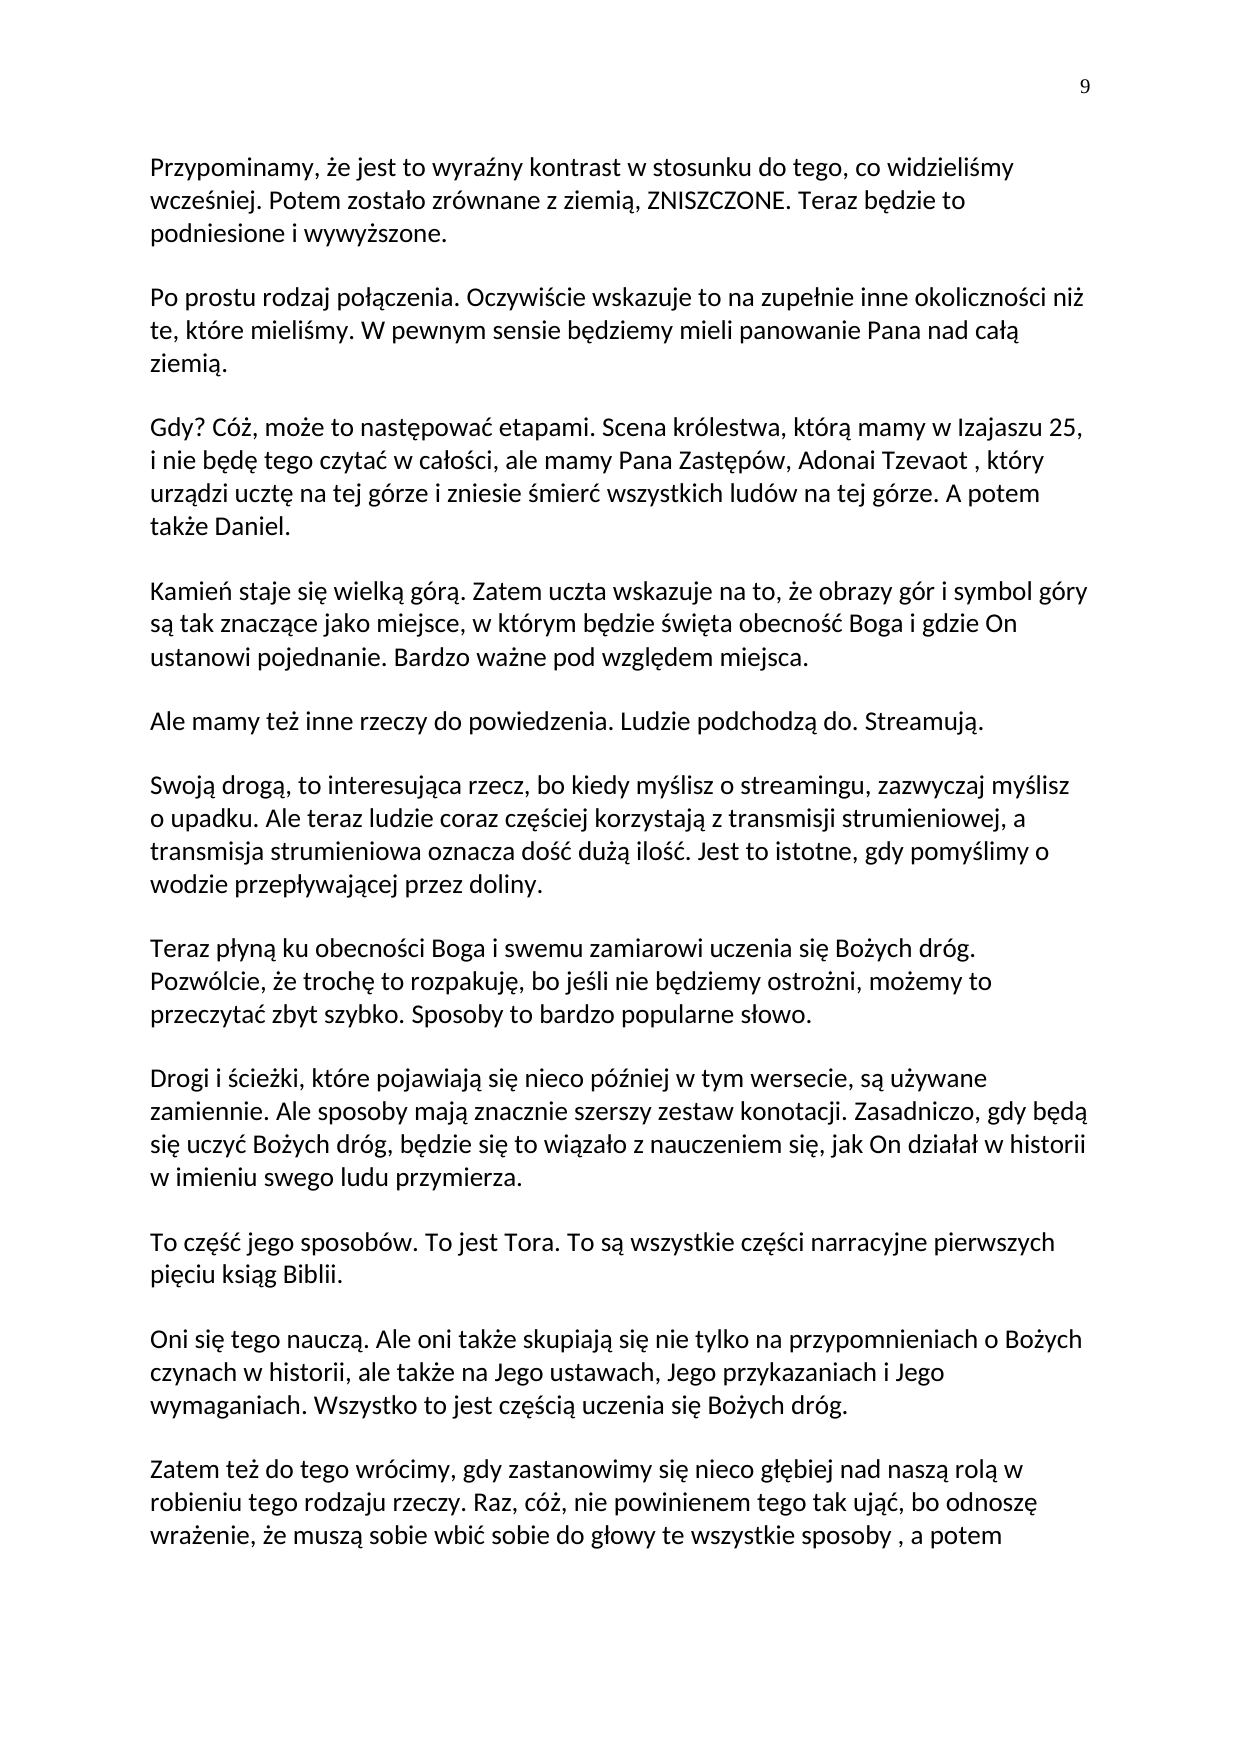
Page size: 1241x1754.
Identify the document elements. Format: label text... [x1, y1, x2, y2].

text Swoją drogą, to interesująca rzecz, bo kiedy myślisz o streamingu, zazwyczaj myślisz o upadku. Ale teraz ludzie coraz częściej korzystają z transmisji strumieniowej, a transmisja strumieniowa oznacza dość dużą ilość. Jest to istotne, gdy pomyślimy o wodzie przepływającej przez doliny. [150, 768, 1090, 900]
text Po prostu rodzaj połączenia. Oczywiście wskazuje to na zupełnie inne okoliczności niż te, które mieliśmy. W pewnym sensie będziemy mieli panowanie Pana nad całą ziemią. [150, 280, 1090, 379]
text Oni się tego nauczą. Ale oni także skupiają się nie tylko na przypomnieniach o Bożych czynach w historii, ale także na Jego ustawach, Jego przykazaniach i Jego wymaganiach. Wszystko to jest częścią uczenia się Bożych dróg. [150, 1322, 1090, 1421]
text Ale mamy też inne rzeczy do powiedzenia. Ludzie podchodzą do. Streamują. [150, 704, 1090, 737]
text Przypominamy, że jest to wyraźny kontrast w stosunku do tego, co widzieliśmy wcześniej. Potem zostało zrównane z ziemią, ZNISZCZONE. Teraz będzie to podniesione i wywyższone. [150, 150, 1090, 249]
text Teraz płyną ku obecności Boga i swemu zamiarowi uczenia się Bożych dróg. Pozwólcie, że trochę to rozpakuję, bo jeśli nie będziemy ostrożni, możemy to przeczytać zbyt szybko. Sposoby to bardzo popularne słowo. [150, 931, 1090, 1030]
text Gdy? Cóż, może to następować etapami. Scena królestwa, którą mamy w Izajaszu 25, i nie będę tego czytać w całości, ale mamy Pana Zastępów, Adonai Tzevaot , który urządzi ucztę na tej górze i zniesie śmierć wszystkich ludów na tej górze. A potem także Daniel. [150, 410, 1090, 542]
text To część jego sposobów. To jest Tora. To są wszystkie części narracyjne pierwszych pięciu ksiąg Biblii. [150, 1225, 1090, 1291]
text Drogi i ścieżki, które pojawiają się nieco później w tym wersecie, są używane zamiennie. Ale sposoby mają znacznie szerszy zestaw konotacji. Zasadniczo, gdy będą się uczyć Bożych dróg, będzie się to wiązało z nauczeniem się, jak On działał w historii w imieniu swego ludu przymierza. [150, 1061, 1090, 1193]
text Kamień staje się wielką górą. Zatem uczta wskazuje na to, że obrazy gór i symbol góry są tak znaczące jako miejsce, w którym będzie święta obecność Boga i gdzie On ustanowi pojednanie. Bardzo ważne pod względem miejsca. [150, 574, 1090, 673]
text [150, 1452, 1090, 1551]
